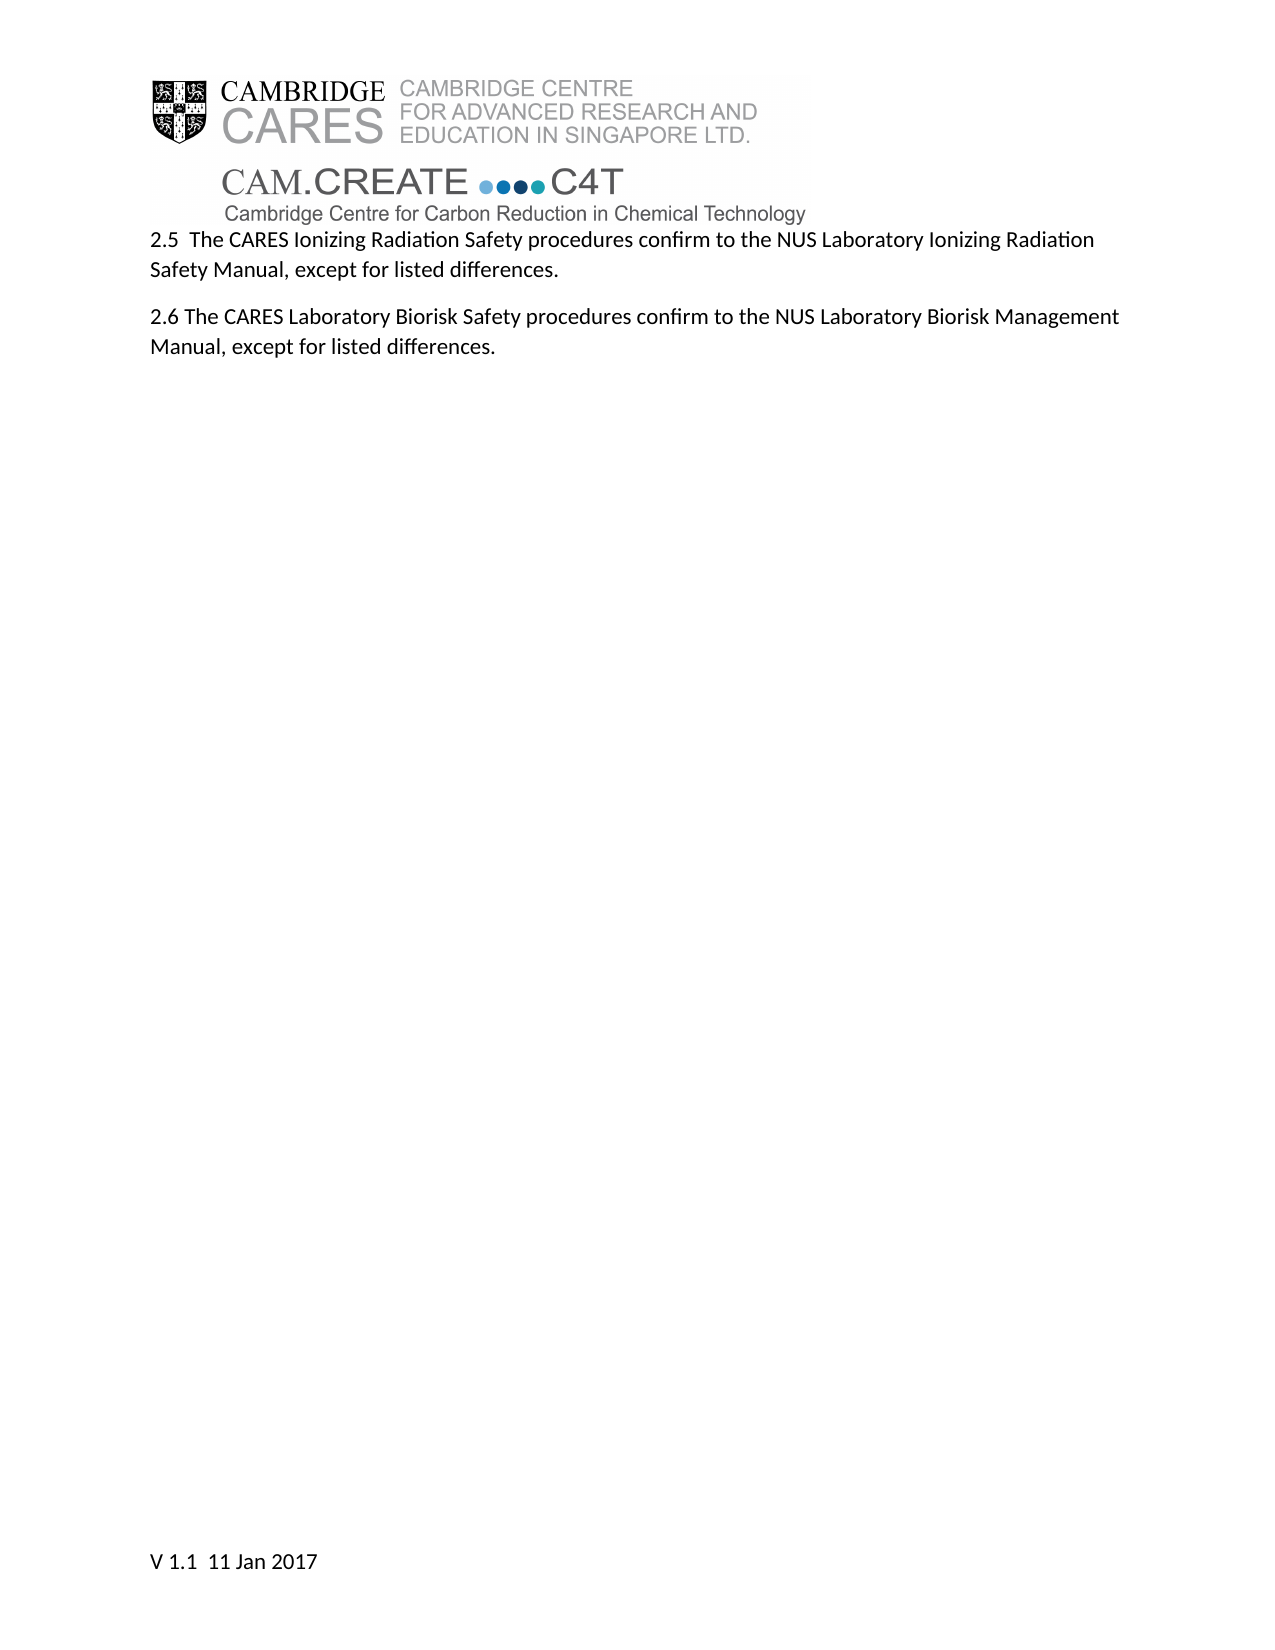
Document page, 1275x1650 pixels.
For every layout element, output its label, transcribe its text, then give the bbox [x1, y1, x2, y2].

picture [150, 75, 811, 225]
text 2.5 The CARES Ionizing Radiation Safety procedures confirm to the NUS Laboratory Ionizing Radiation Safety Manual, except for listed differences. [150, 225, 1125, 283]
text 2.6 The CARES Laboratory Biorisk Safety procedures confirm to the NUS Laboratory Biorisk Management Manual, except for listed differences. [150, 302, 1125, 360]
